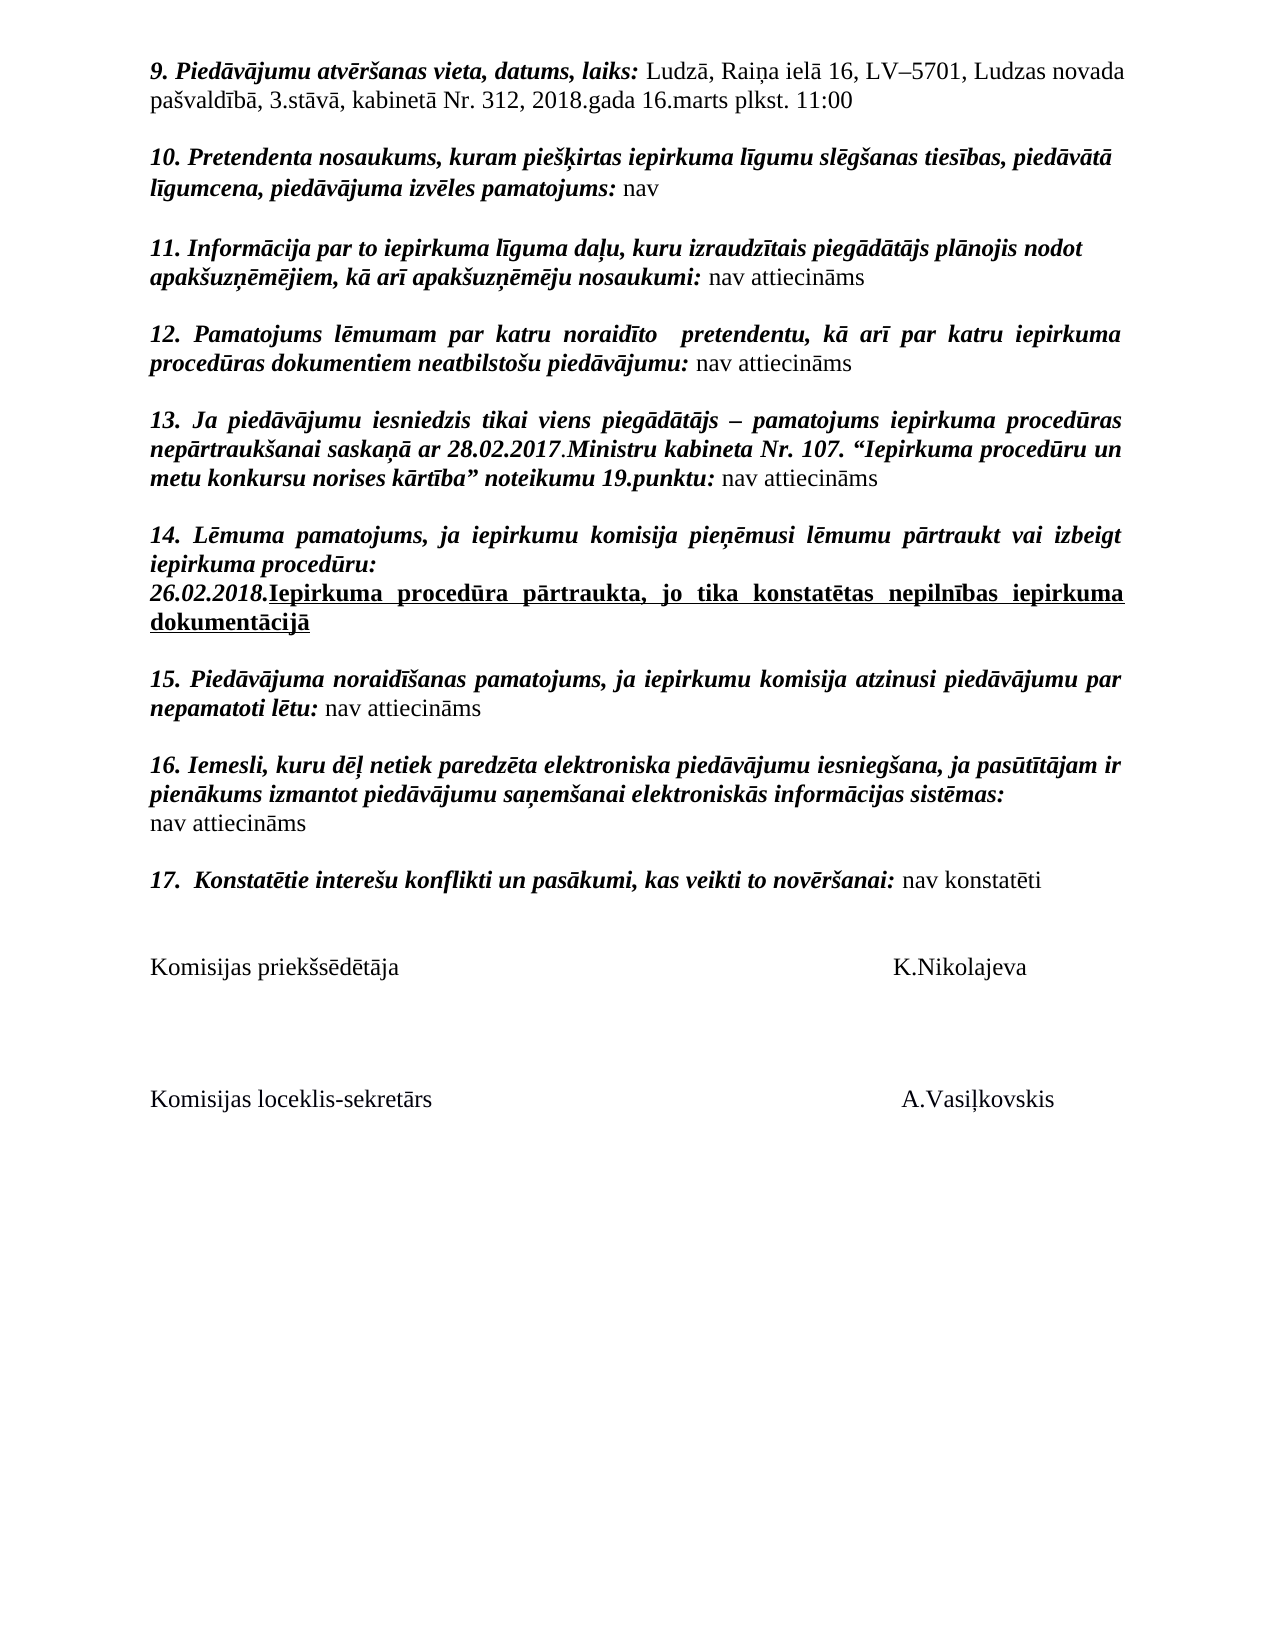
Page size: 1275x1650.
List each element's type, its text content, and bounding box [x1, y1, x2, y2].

text 15. Piedāvājuma noraidīšanas pamatojums, ja iepirkumu komisija atzinusi piedāvājumu par nepamatoti lētu: nav attiecināms [150, 664, 1125, 722]
text 16. Iemesli, kuru dēļ netiek paredzēta elektroniska piedāvājumu iesniegšana, ja pasūtītājam ir pienākums izmantot piedāvājumu saņemšanai elektroniskās informācijas sistēmas: [150, 751, 1125, 808]
text 11. Informācija par to iepirkuma līguma daļu, kuru izraudzītais piegādātājs plānojis nodot apakšuzņēmējiem, kā arī apakšuzņēmēju nosaukumi: nav attiecināms [150, 233, 1125, 291]
text Komisijas loceklis-sekretārs A.Vasiļkovskis [150, 1084, 1125, 1113]
text 14. Lēmuma pamatojums, ja iepirkumu komisija pieņēmusi lēmumu pārtraukt vai izbeigt iepirkuma procedūru: [150, 521, 1125, 578]
text 26.02.2018.Iepirkuma procedūra pārtraukta, jo tika konstatētas nepilnības iepirkuma dokumentācijā [150, 578, 1125, 636]
text 9. Piedāvājumu atvēršanas vieta, datums, laiks: Ludzā, Raiņa ielā 16, LV–5701, Ludzas novada pašvaldībā, 3.stāvā, kabinetā Nr. 312, 2018.gada 16.marts plkst. 11:00 [150, 56, 1125, 114]
text 17. Konstatētie interešu konflikti un pasākumi, kas veikti to novēršanai: nav konstatēti [150, 866, 1125, 894]
text 10. Pretendenta nosaukums, kuram piešķirtas iepirkuma līgumu slēgšanas tiesības, piedāvātā līgumcena, piedāvājuma izvēles pamatojums: nav [150, 142, 1125, 202]
text nav attiecināms [150, 808, 1125, 837]
text 13. Ja piedāvājumu iesniedzis tikai viens piegādātājs – pamatojums iepirkuma procedūras nepārtraukšanai saskaņā ar 28.02.2017.Ministru kabineta Nr. 107. “Iepirkuma procedūru un metu konkursu norises kārtība” noteikumu 19.punktu: nav attiecināms [150, 406, 1125, 492]
text 12. Pamatojums lēmumam par katru noraidīto pretendentu, kā arī par katru iepirkuma procedūras dokumentiem neatbilstošu piedāvājumu: nav attiecināms [150, 319, 1125, 377]
text Komisijas priekšsēdētāja K.Nikolajeva [150, 952, 1154, 981]
